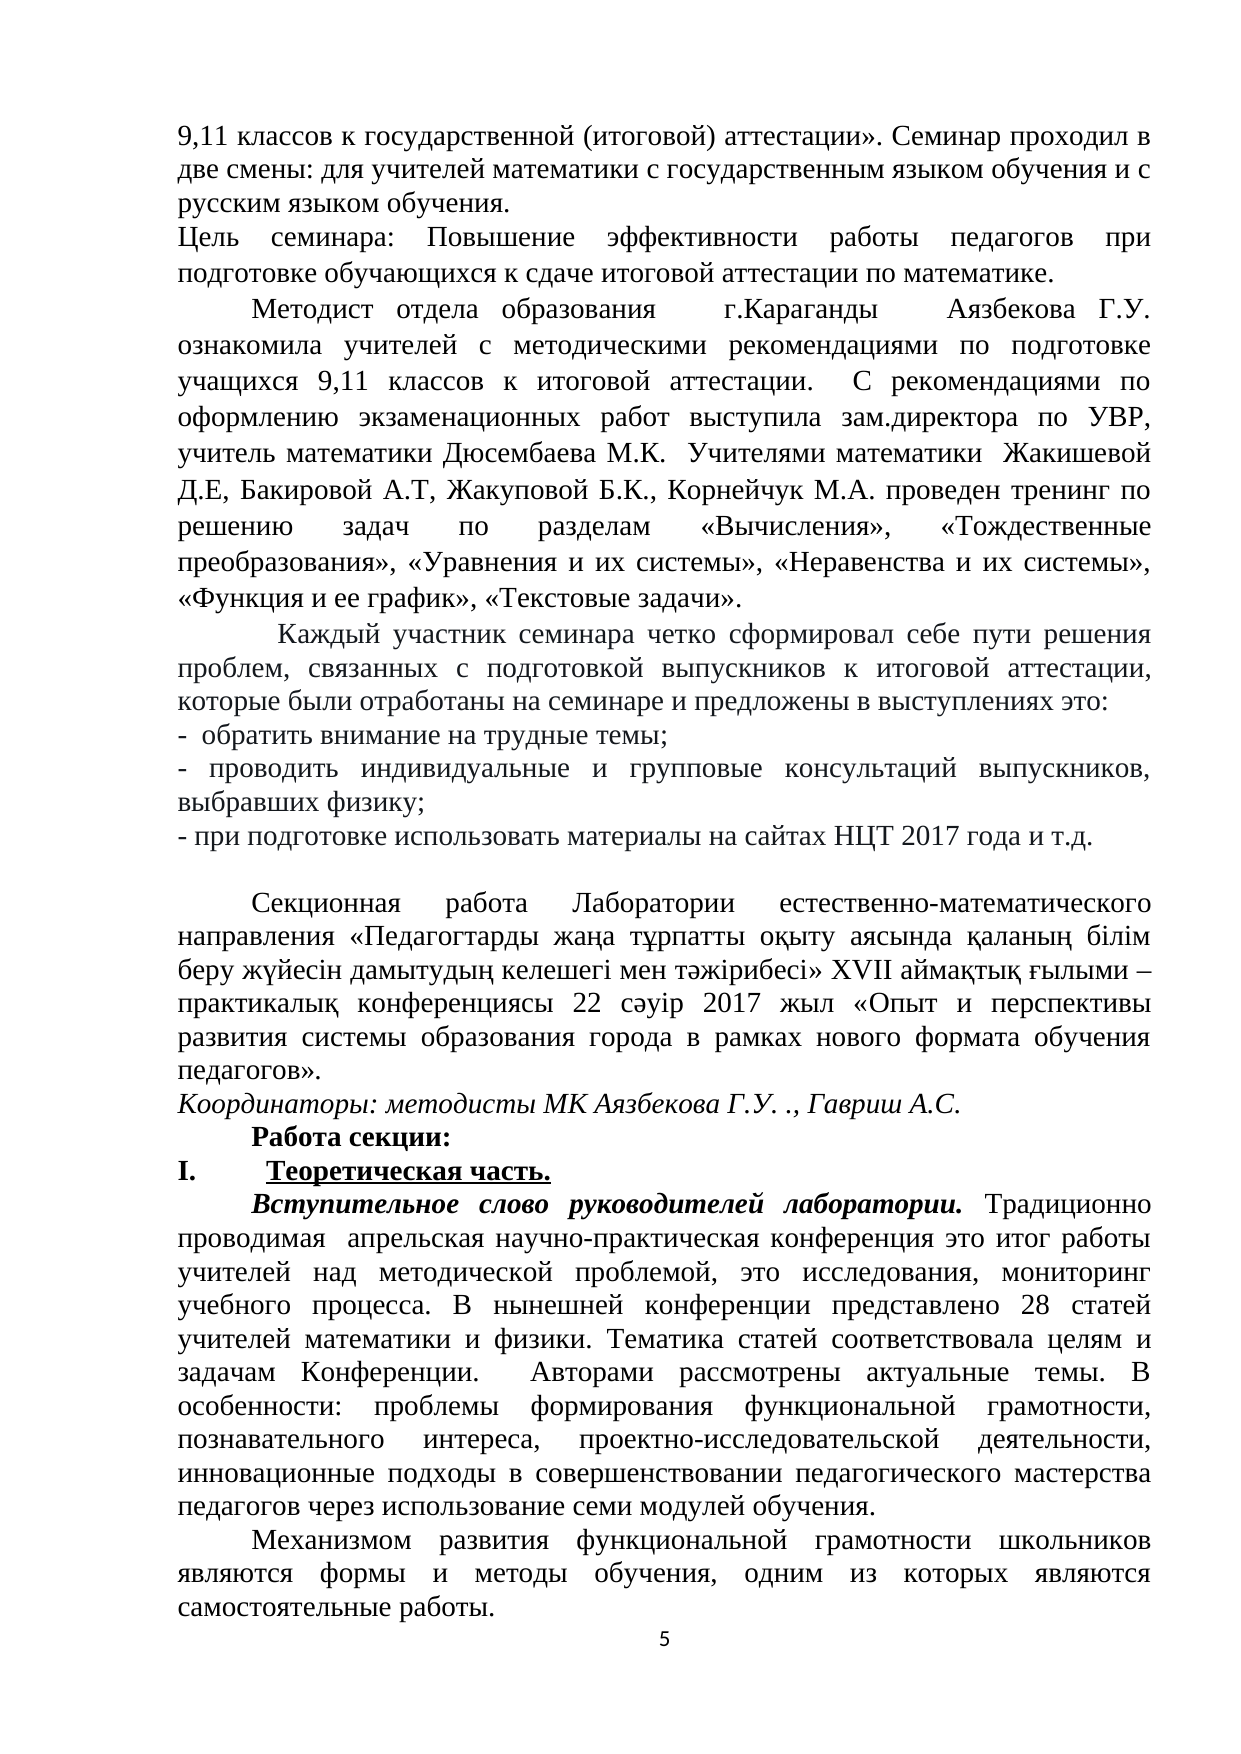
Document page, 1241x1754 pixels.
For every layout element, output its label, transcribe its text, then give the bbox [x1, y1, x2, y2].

text - при подготовке использовать материалы на сайтах НЦТ 2017 года и т.д. [177, 818, 1152, 851]
text - проводить индивидуальные и групповые консультаций выпускников, выбравших физику; [177, 751, 1152, 818]
text Каждый участник семинара четко сформировал себе пути решения проблем, связанных с подготовкой выпускников к итоговой аттестации, которые были отработаны на семинаре и предложены в выступлениях это: [177, 616, 1152, 717]
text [177, 118, 1152, 219]
text Механизмом развития функциональной грамотности школьников являются формы и методы обучения, одним из которых являются самостоятельные работы. [177, 1522, 1152, 1623]
text Работа секции: [177, 1119, 1152, 1153]
text Координаторы: методисты МК Аязбекова Г.У. ., Гавриш А.С. [177, 1086, 1152, 1119]
text Методист отдела образования г.Караганды Аязбекова Г.У. ознакомила учителей с методическими рекомендациями по подготовке учащихся 9,11 классов к итоговой аттестации. С рекомендациями по оформлению экзаменационных работ выступила зам.директора по УВР, учитель математики Дюсембаева М.К. Учителями математики Жакишевой Д.Е, Бакировой А.Т, Жакуповой Б.К., Корнейчук М.А. проведен тренинг по решению задач по разделам «Вычисления», «Тождественные преобразования», «Уравнения и их системы», «Неравенства и их системы», «Функция и ее график», «Текстовые задачи». [177, 291, 1152, 614]
text Секционная работа Лаборатории естественно-математического направления «Педагогтарды жаңа тұрпатты оқыту аясында қаланың білім беру жүйесін дамытудың келешегі мен тәжірибесі» ХVІІ аймақтық ғылыми – практикалық конференциясы 22 cәуір 2017 жыл «Опыт и перспективы развития системы образования города в рамках нового формата обучения педагогов». [177, 885, 1152, 1086]
list Теоретическая часть. [177, 1153, 1152, 1187]
text Цель семинара: Повышение эффективности работы педагогов при подготовке обучающихся к сдаче итоговой аттестации по математике. [177, 219, 1152, 288]
text Вступительное слово руководителей лаборатории. Традиционно проводимая апрельская научно-практическая конференция это итог работы учителей над методической проблемой, это исследования, мониторинг учебного процесса. В нынешней конференции представлено 28 статей учителей математики и физики. Тематика статей соответствовала целям и задачам Конференции. Авторами рассмотрены актуальные темы. В особенности: проблемы формирования функциональной грамотности, познавательного интереса, проектно-исследовательской деятельности, инновационные подходы в совершенствовании педагогического мастерства педагогов через использование семи модулей обучения. [177, 1187, 1152, 1522]
text - обратить внимание на трудные темы; [177, 717, 1152, 751]
